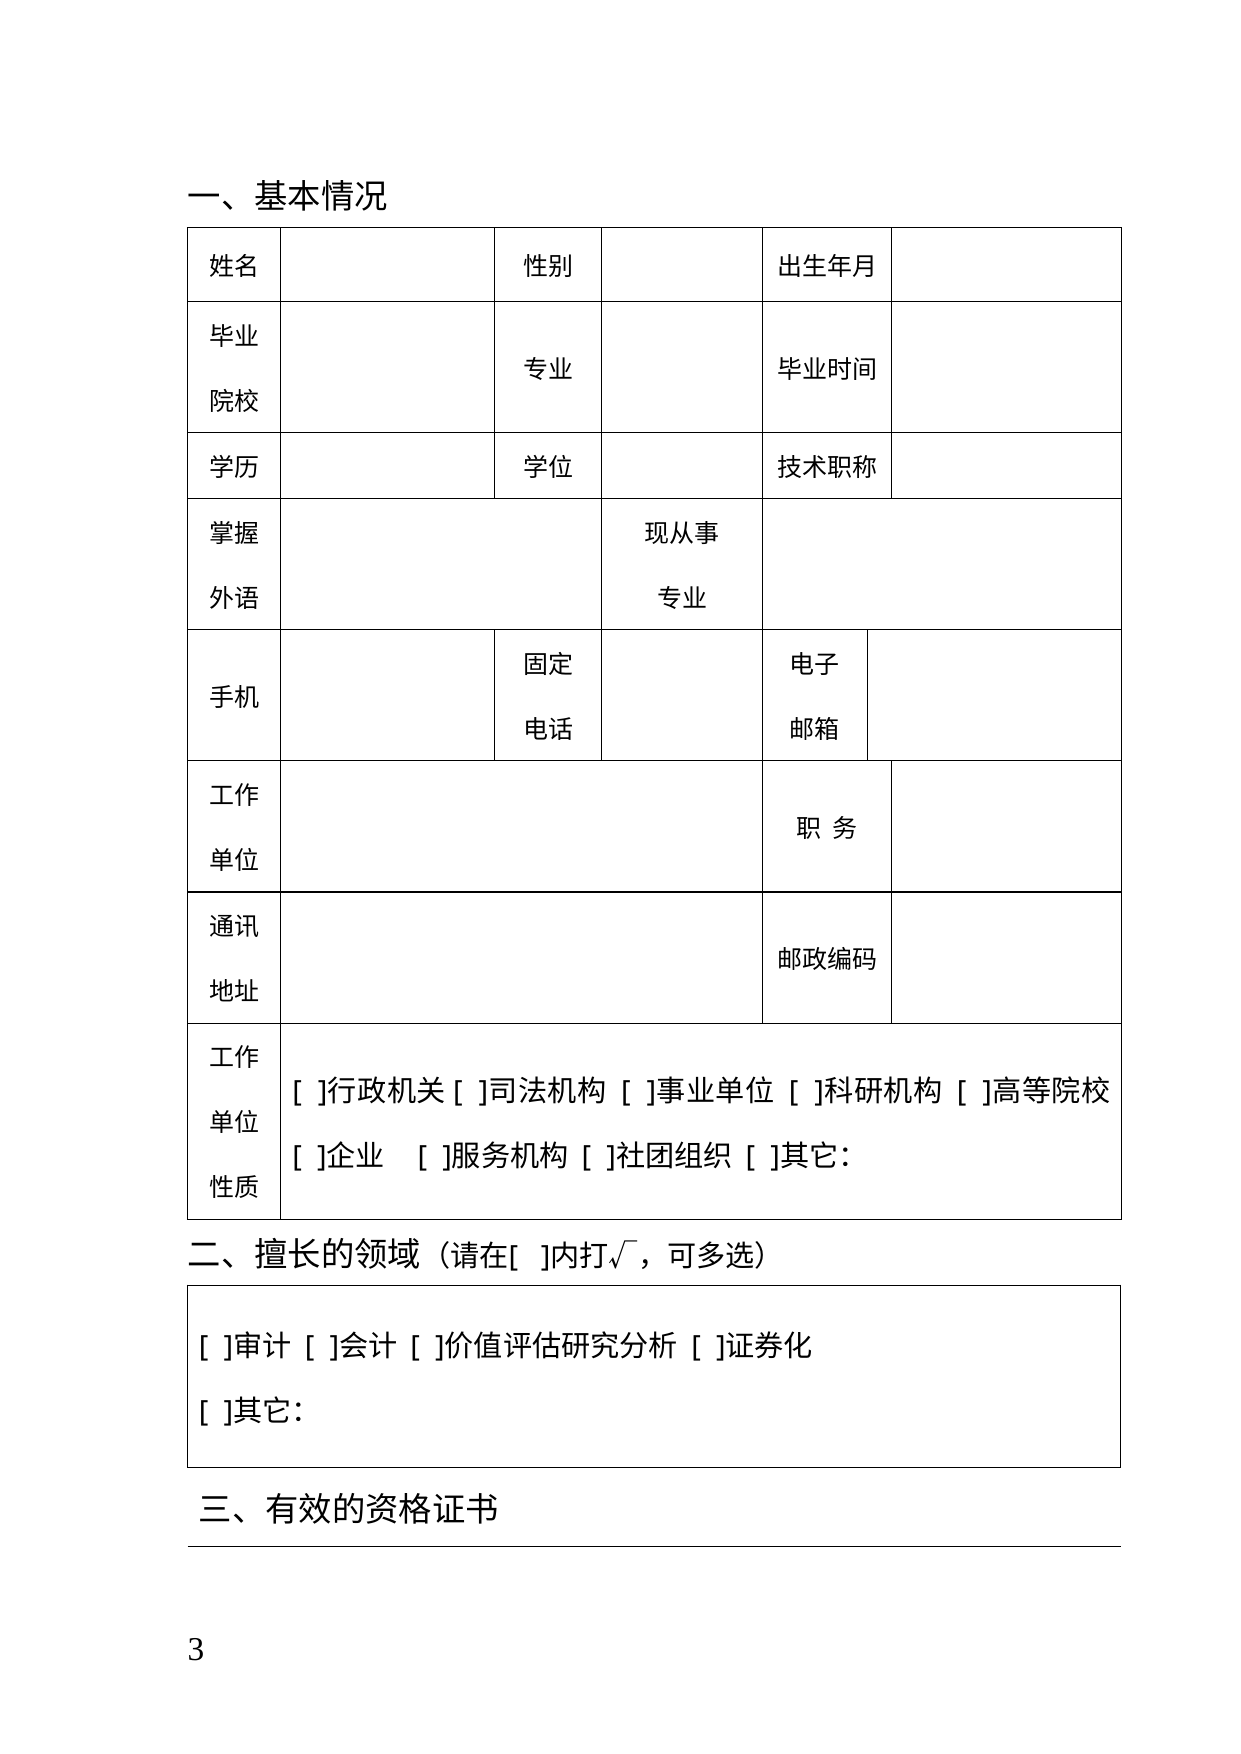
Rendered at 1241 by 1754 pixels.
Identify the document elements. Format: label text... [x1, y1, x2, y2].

text 一、基本情况 [187, 162, 1053, 227]
table_cell 三、有效的资格证书 [188, 1468, 1121, 1546]
table_cell [892, 302, 1121, 432]
table_cell [281, 499, 601, 629]
table_cell [281, 893, 762, 1022]
table_header [ ]审计 [ ]会计 [ ]价值评估研究分析 [ ]证券化 [ ]其它： [188, 1286, 1120, 1467]
table_cell 手机 [188, 630, 280, 760]
table_cell 技术职称 [763, 433, 891, 498]
table_cell [892, 433, 1121, 498]
table_cell 毕业 院校 [188, 302, 280, 432]
table_cell 职 务 [763, 761, 891, 891]
table_header [892, 228, 1121, 301]
table_cell 掌握 外语 [188, 499, 280, 629]
table_cell 学历 [188, 433, 280, 498]
table_cell [281, 630, 494, 760]
table_cell 现从事 专业 [602, 499, 762, 629]
table_cell 电子 邮箱 [763, 630, 867, 760]
table_cell [281, 433, 494, 498]
table_cell 毕业时间 [763, 302, 891, 432]
table_cell [602, 630, 762, 760]
table_header 姓名 [188, 228, 280, 301]
table_cell 邮政编码 [763, 893, 891, 1022]
text 二、擅长的领域（请在[ ]内打√，可多选） [187, 1220, 1053, 1284]
table_cell [281, 302, 494, 432]
table_cell 专业 [495, 302, 601, 432]
table_cell 固定 电话 [495, 630, 601, 760]
table_cell 工作单位 性质 [188, 1024, 280, 1218]
table_header [281, 228, 494, 301]
table_header [602, 228, 762, 301]
table_cell [602, 302, 762, 432]
table_cell 工作 单位 [188, 761, 280, 891]
table_cell [281, 761, 762, 891]
table_cell [892, 761, 1121, 891]
table_cell [ ]行政机关 [ ]司法机构 [ ]事业单位 [ ]科研机构 [ ]高等院校 [ ]企业 [ ]服务机构 [ ]社团组织 [ ]其它： [281, 1024, 1121, 1218]
table_cell [868, 630, 1121, 760]
table_cell [892, 893, 1121, 1022]
table_cell 通讯地址 [188, 893, 280, 1022]
table_header 性别 [495, 228, 601, 301]
table_cell [763, 499, 1121, 629]
table_header 出生年月 [763, 228, 891, 301]
table_cell 学位 [495, 433, 601, 498]
table_cell [602, 433, 762, 498]
